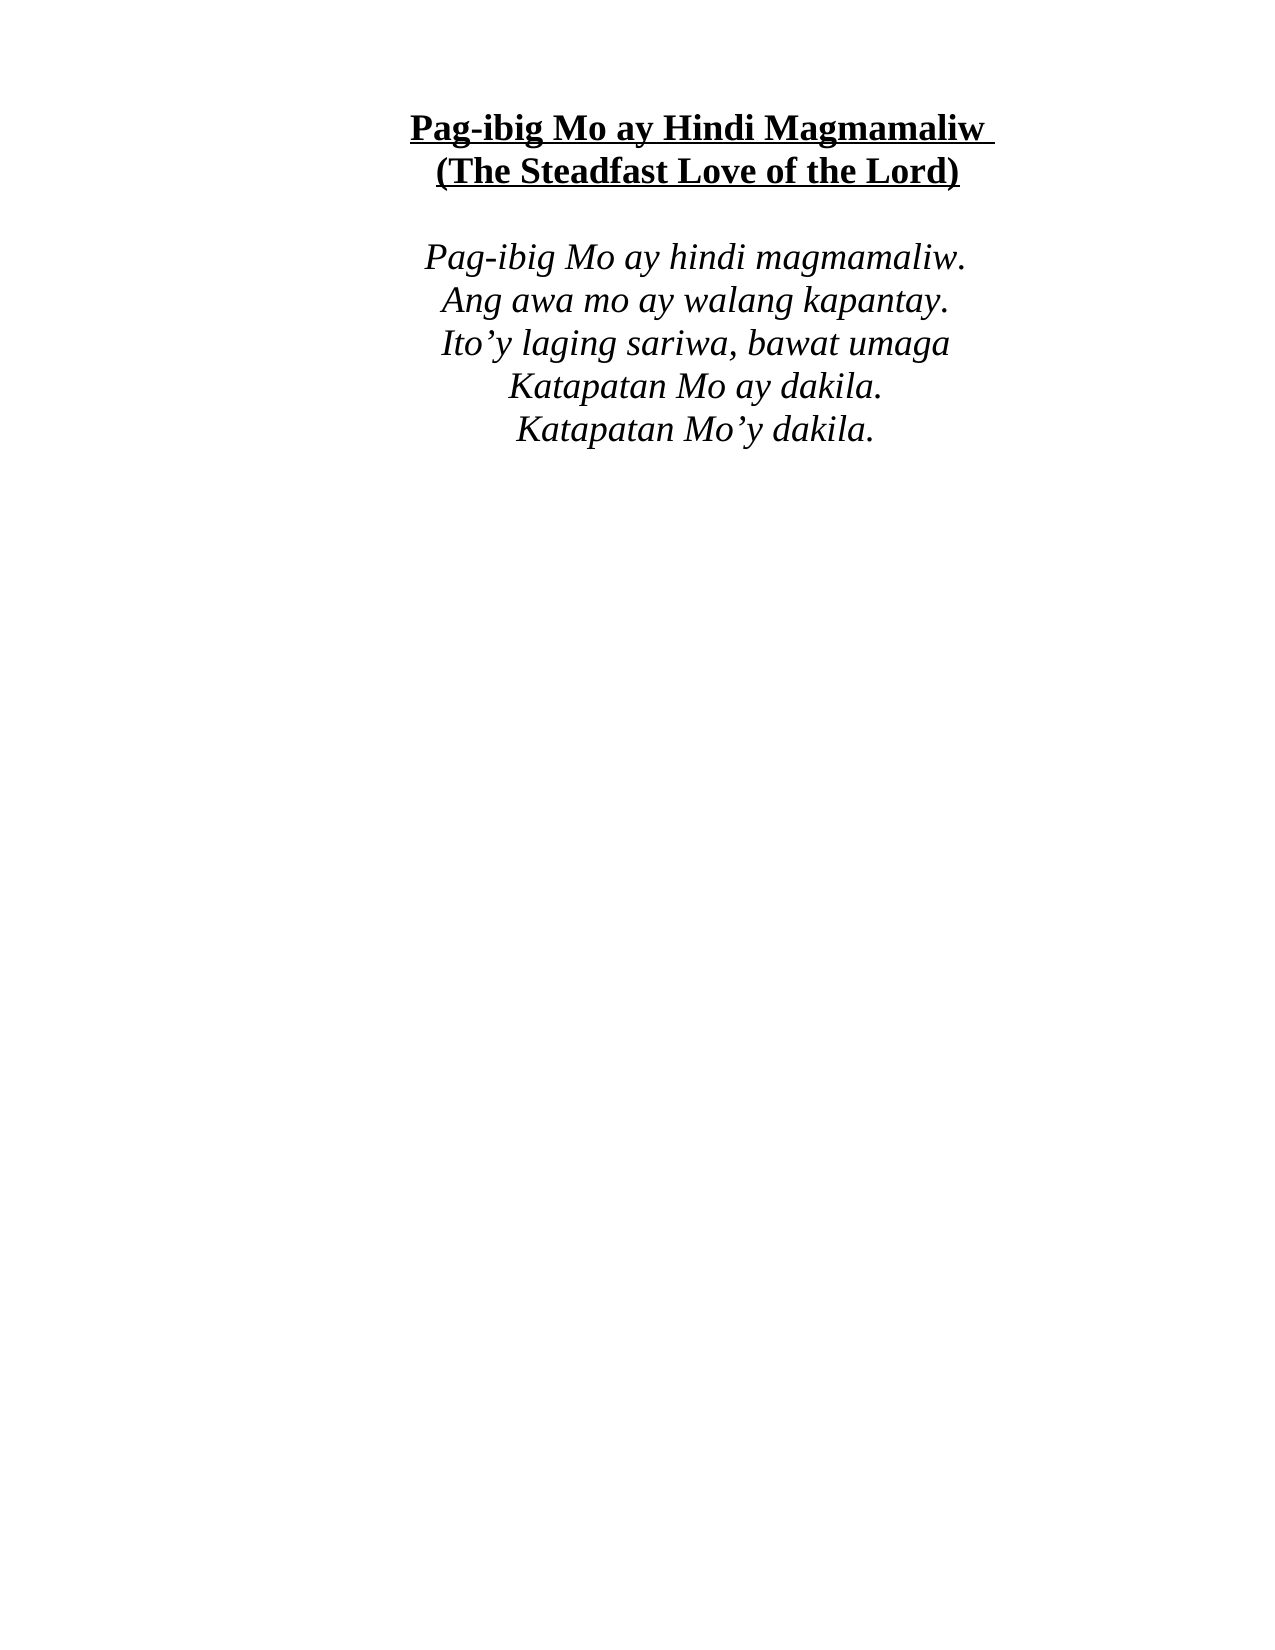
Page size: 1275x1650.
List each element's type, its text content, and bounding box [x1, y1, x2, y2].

text Pag-ibig Mo ay hindi magmamaliw. [225, 234, 1170, 277]
text (The Steadfast Love of the Lord) [225, 148, 1170, 191]
text Katapatan Mo ay dakila. [225, 364, 1170, 407]
text Ang awa mo ay walang kapantay. [225, 277, 1170, 321]
text Ito’y laging sariwa, bawat umaga [225, 321, 1170, 364]
text Katapatan Mo’y dakila. [225, 407, 1170, 450]
text Pag-ibig Mo ay Hindi Magmamaliw [225, 105, 1170, 148]
